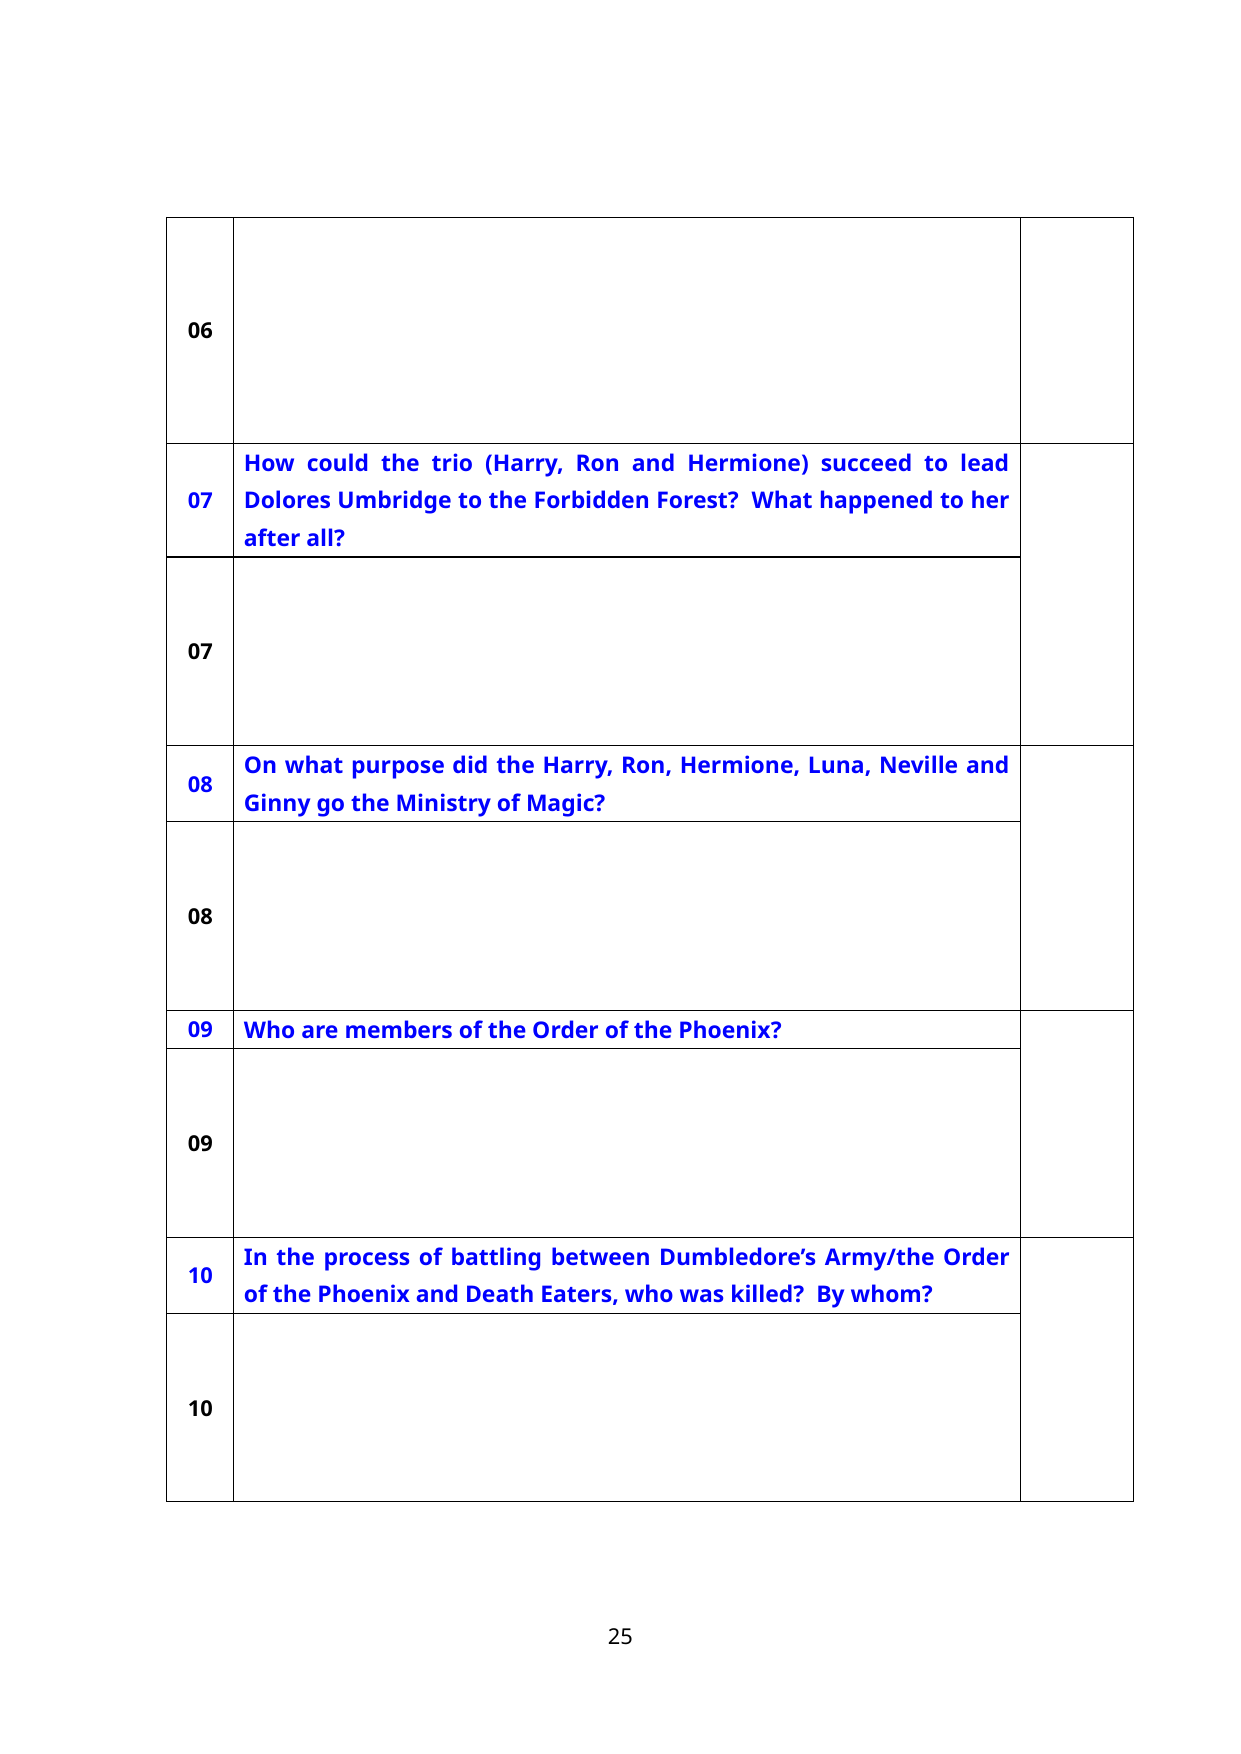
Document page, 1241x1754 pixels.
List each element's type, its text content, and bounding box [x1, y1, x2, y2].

table_cell 08 [167, 746, 233, 821]
table_cell 10 [167, 1238, 233, 1313]
table_cell 08 [167, 822, 233, 1009]
table_cell [1021, 444, 1133, 745]
table_cell [234, 1049, 1020, 1237]
table_cell 09 [167, 1049, 233, 1237]
table_cell On what purpose did the Harry, Ron, Hermione, Luna, Neville and Ginny go the Ministry of Magic? [234, 746, 1020, 821]
table_cell 06 [167, 218, 233, 443]
table_cell [1021, 1011, 1133, 1237]
table_cell 07 [167, 558, 233, 745]
table_cell [1021, 1238, 1133, 1501]
table_cell How could the trio (Harry, Ron and Hermione) succeed to lead Dolores Umbridge to the Forbidden Forest? What happened to her after all? [234, 444, 1020, 556]
table_cell [234, 218, 1020, 443]
table_cell 07 [167, 444, 233, 556]
table_cell [234, 558, 1020, 745]
table_cell 09 [167, 1011, 233, 1048]
table_cell [234, 822, 1020, 1009]
table_cell Who are members of the Order of the Phoenix? [234, 1011, 1020, 1048]
table_cell [1021, 218, 1133, 443]
table_cell 10 [167, 1314, 233, 1501]
table_cell In the process of battling between Dumbledore’s Army/the Order of the Phoenix and Death Eaters, who was killed? By whom? [234, 1238, 1020, 1313]
table_cell [234, 1314, 1020, 1501]
table_cell [1021, 746, 1133, 1009]
